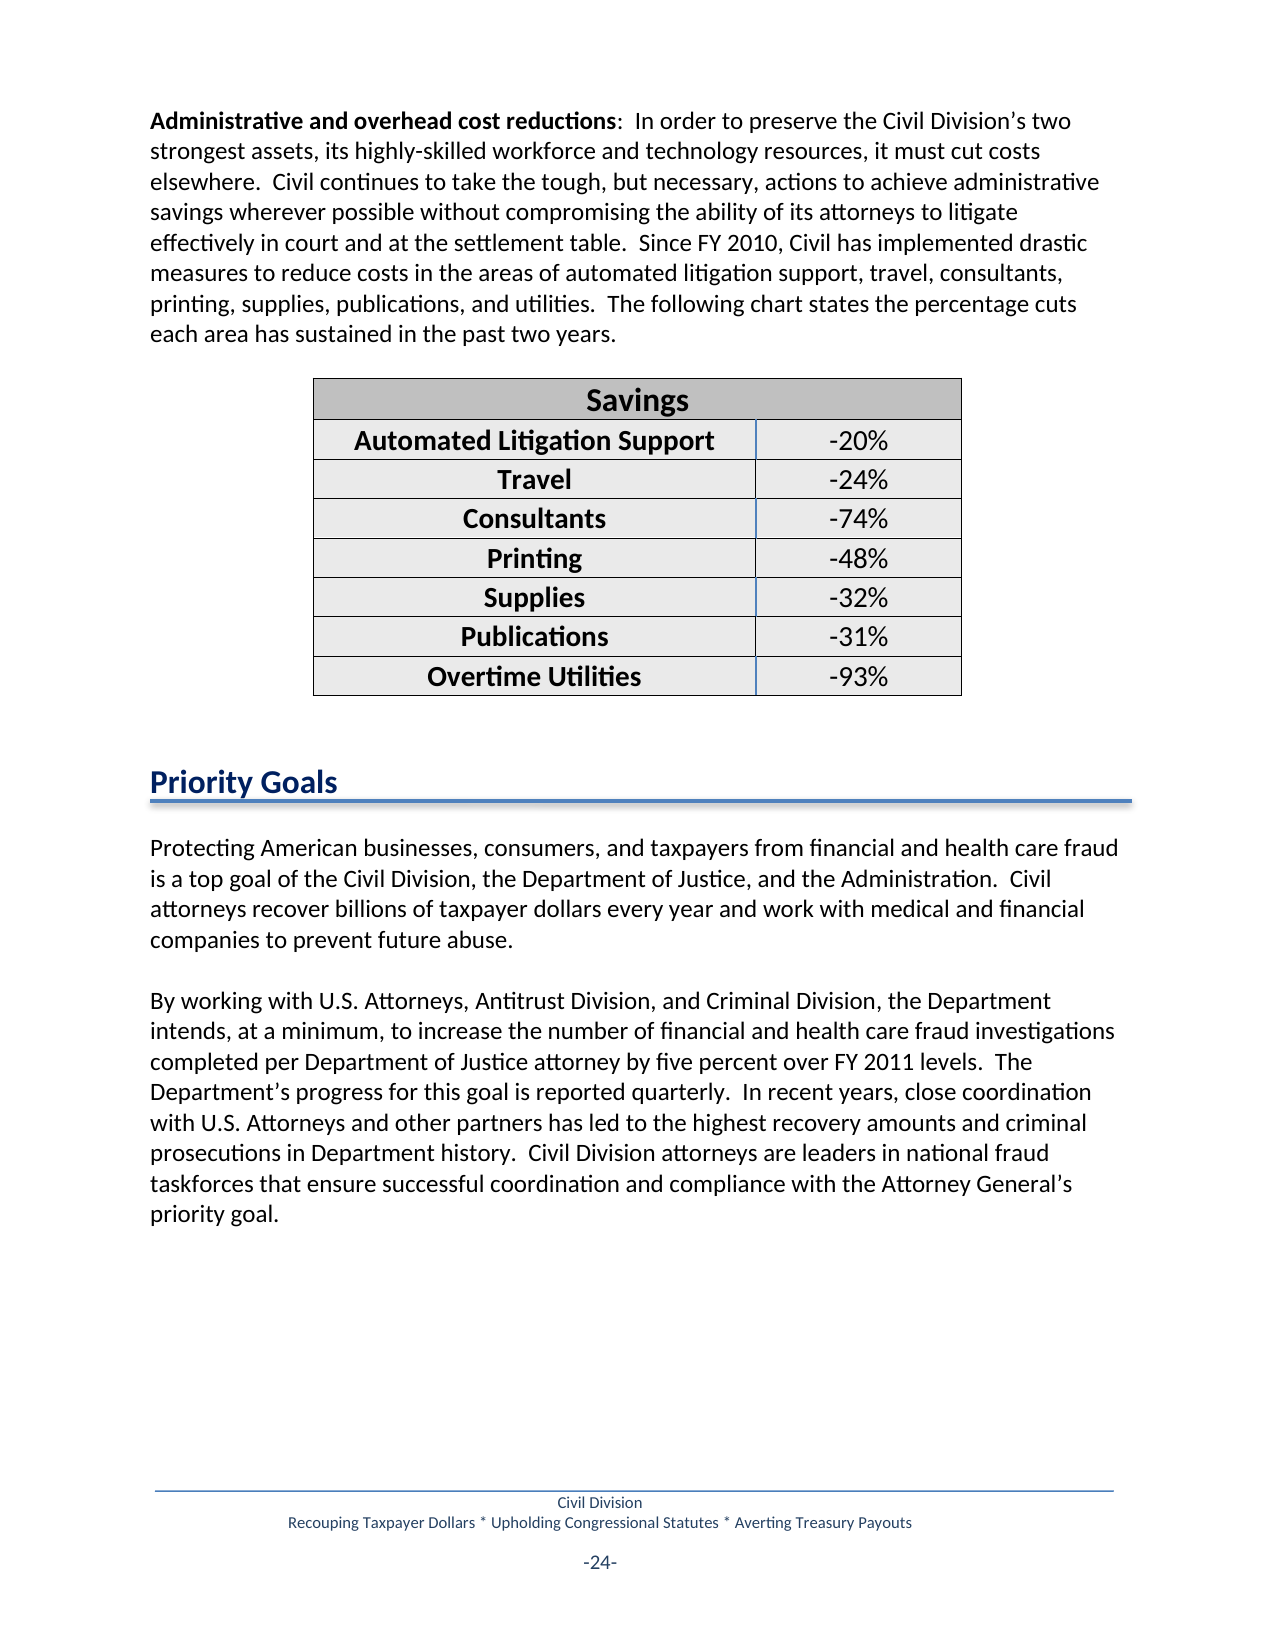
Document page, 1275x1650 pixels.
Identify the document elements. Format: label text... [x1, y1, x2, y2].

text Administrative and overhead cost reductions: In order to preserve the Civil Division’s two strongest assets, its highly-skilled workforce and technology resources, it must cut costs elsewhere. Civil continues to take the tough, but necessary, actions to achieve administrative savings wherever possible without compromising the ability of its attorneys to litigate effectively in court and at the settlement table. Since FY 2010, Civil has implemented drastic measures to reduce costs in the areas of automated litigation support, travel, consultants, printing, supplies, publications, and utilities. The following chart states the percentage cuts each area has sustained in the past two years. [150, 105, 1125, 349]
table_cell Consultants [314, 499, 755, 537]
table_cell -32% [757, 578, 961, 616]
table_cell -74% [757, 499, 961, 537]
text Priority Goals [150, 761, 1125, 798]
text By working with U.S. Attorneys, Antitrust Division, and Criminal Division, the Department intends, at a minimum, to increase the number of financial and health care fraud investigations completed per Department of Justice attorney by five percent over FY 2011 levels. The Department’s progress for this goal is reported quarterly. In recent years, close coordination with U.S. Attorneys and other partners has led to the highest recovery amounts and criminal prosecutions in Department history. Civil Division attorneys are leaders in national fraud taskforces that ensure successful coordination and compliance with the Attorney General’s priority goal. [150, 985, 1125, 1229]
table_cell -48% [756, 539, 961, 577]
table_cell Travel [314, 460, 755, 498]
table_cell Overtime Utilities [314, 657, 755, 695]
table_cell Automated Litigation Support [314, 420, 755, 459]
table_cell -20% [757, 420, 961, 459]
table_cell -31% [756, 617, 961, 656]
table_cell Printing [314, 539, 755, 577]
table_cell Supplies [314, 578, 755, 616]
table_cell -24% [756, 460, 961, 498]
table_header Savings [314, 379, 961, 419]
text Protecting American businesses, consumers, and taxpayers from financial and health care fraud is a top goal of the Civil Division, the Department of Justice, and the Administration. Civil attorneys recover billions of taxpayer dollars every year and work with medical and financial companies to prevent future abuse. [150, 832, 1125, 954]
table_cell Publications [314, 617, 755, 656]
table_cell -93% [757, 657, 961, 695]
